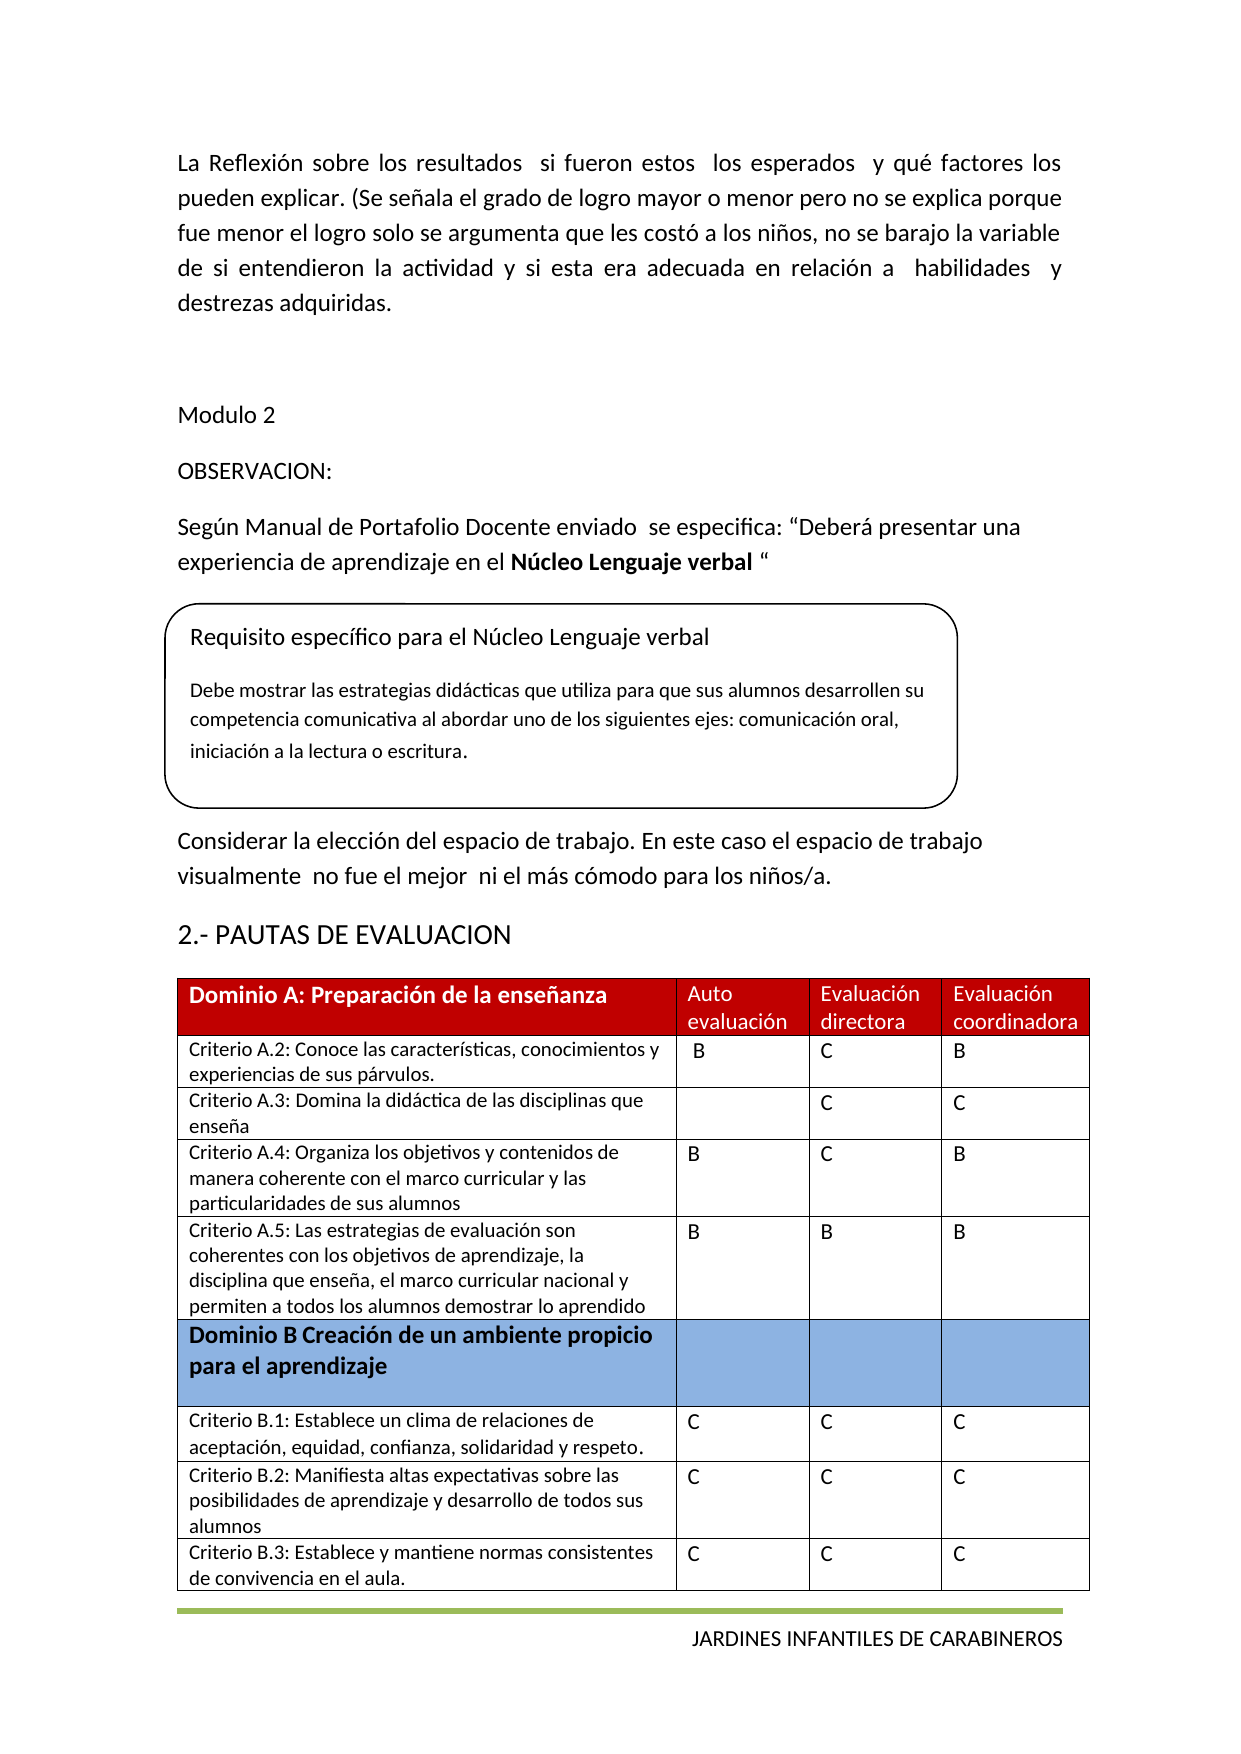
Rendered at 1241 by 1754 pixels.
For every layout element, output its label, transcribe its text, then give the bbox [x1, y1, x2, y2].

text Según Manual de Portafolio Docente enviado se especifica: “Deberá presentar una experiencia de aprendizaje en el Núcleo Lenguaje verbal “ [177, 511, 1063, 576]
text Modulo 2 [177, 399, 1063, 430]
table_cell B [677, 1140, 809, 1216]
table_cell Criterio A.2: Conoce las características, conocimientos y experiencias de sus párvulos. [178, 1036, 676, 1087]
table_cell C [810, 1088, 941, 1138]
table_cell Criterio B.3: Establece y mantiene normas consistentes de convivencia en el aula. [178, 1539, 676, 1590]
table_cell C [677, 1539, 809, 1590]
table_cell B [942, 1217, 1089, 1318]
table_header Evaluación coordinadora [942, 979, 1089, 1035]
table_cell C [942, 1462, 1089, 1538]
table_cell C [942, 1539, 1089, 1590]
table_cell C [942, 1088, 1089, 1138]
table_cell C [810, 1539, 941, 1590]
table_cell C [810, 1407, 941, 1461]
table_cell Criterio A.5: Las estrategias de evaluación son coherentes con los objetivos de aprendizaje, la disciplina que enseña, el marco curricular nacional y permiten a todos los alumnos demostrar lo aprendido [178, 1217, 676, 1318]
table_cell C [677, 1407, 809, 1461]
table_cell B [677, 1217, 809, 1318]
table_header Dominio A: Preparación de la enseñanza [178, 979, 676, 1035]
table_header Auto evaluación [677, 979, 809, 1035]
table_cell [942, 1320, 1089, 1406]
table_cell [677, 1088, 809, 1138]
table_cell C [810, 1462, 941, 1538]
table_cell Criterio A.4: Organiza los objetivos y contenidos de manera coherente con el marco curricular y las particularidades de sus alumnos [178, 1140, 676, 1216]
table_cell Criterio A.3: Domina la didáctica de las disciplinas que enseña [178, 1088, 676, 1138]
table_cell B [942, 1140, 1089, 1216]
table_header Evaluación directora [810, 979, 941, 1035]
table_cell B [810, 1217, 941, 1318]
table_cell C [677, 1462, 809, 1538]
table_cell [677, 1320, 809, 1406]
table_cell B [677, 1036, 809, 1087]
table_cell C [810, 1036, 941, 1087]
text Considerar la elección del espacio de trabajo. En este caso el espacio de trabajo visualmente no fue el mejor ni el más cómodo para los niños/a. [177, 825, 1063, 891]
table_cell C [942, 1407, 1089, 1461]
table_cell Criterio B.2: Manifiesta altas expectativas sobre las posibilidades de aprendizaje y desarrollo de todos sus alumnos [178, 1462, 676, 1538]
text La Reflexión sobre los resultados si fueron estos los esperados y qué factores los pueden explicar. (Se señala el grado de logro mayor o menor pero no se explica porque fue menor el logro solo se argumenta que les costó a los niños, no se barajo la variable de si entendieron la actividad y si esta era adecuada en relación a habilidades y destrezas adquiridas. [177, 148, 1063, 318]
table_cell C [810, 1140, 941, 1216]
table_cell [810, 1320, 941, 1406]
table_cell Dominio B Creación de un ambiente propicio para el aprendizaje [178, 1320, 676, 1406]
text 2.- PAUTAS DE EVALUACION [177, 916, 1063, 952]
text OBSERVACION: [177, 455, 1063, 486]
table_cell B [942, 1036, 1089, 1087]
table_cell Criterio B.1: Establece un clima de relaciones de aceptación, equidad, confianza, solidaridad y respeto. [178, 1407, 676, 1461]
